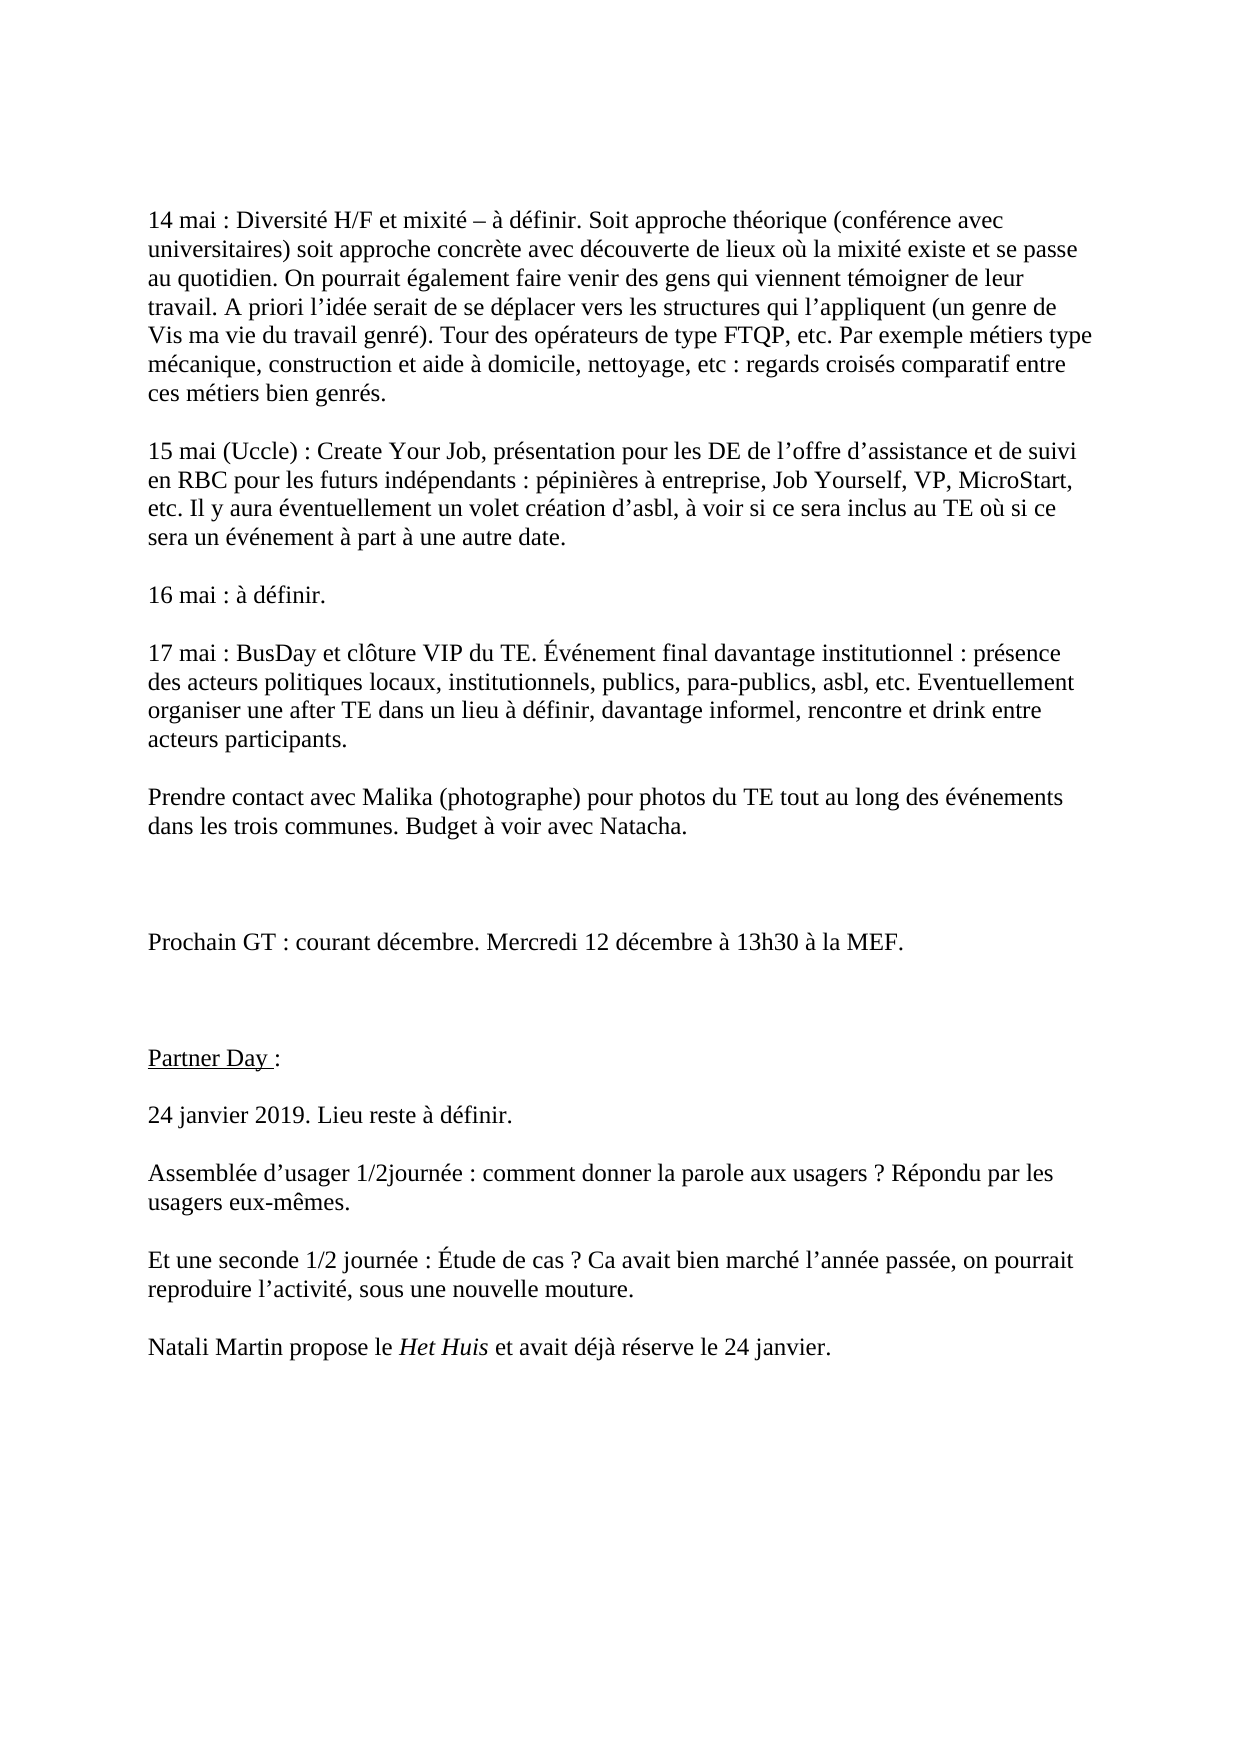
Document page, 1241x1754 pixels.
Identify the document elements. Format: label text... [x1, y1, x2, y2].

text Natali Martin propose le Het Huis et avait déjà réserve le 24 janvier. [148, 1332, 1093, 1361]
text 16 mai : à définir. [148, 580, 1093, 609]
text Partner Day : [148, 1043, 1093, 1071]
text 17 mai : BusDay et clôture VIP du TE. Événement final davantage institutionnel : présence des acteurs politiques locaux, institutionnels, publics, para-publics, asbl, etc. Eventuellement organiser une after TE dans un lieu à définir, davantage informel, rencontre et drink entre acteurs participants. [148, 638, 1093, 753]
text Prochain GT : courant décembre. Mercredi 12 décembre à 13h30 à la MEF. [148, 927, 1093, 956]
text Prendre contact avec Malika (photographe) pour photos du TE tout au long des événements dans les trois communes. Budget à voir avec Natacha. [148, 782, 1093, 840]
text 24 janvier 2019. Lieu reste à définir. [148, 1101, 1093, 1129]
text Et une seconde 1/2 journée : Étude de cas ? Ca avait bien marché l’année passée, on pourrait reproduire l’activité, sous une nouvelle mouture. [148, 1245, 1093, 1303]
text 14 mai : Diversité H/F et mixité – à définir. Soit approche théorique (conférence avec universitaires) soit approche concrète avec découverte de lieux où la mixité existe et se passe au quotidien. On pourrait également faire venir des gens qui viennent témoigner de leur travail. A priori l’idée serait de se déplacer vers les structures qui l’appliquent (un genre de Vis ma vie du travail genré). Tour des opérateurs de type FTQP, etc. Par exemple métiers type mécanique, construction et aide à domicile, nettoyage, etc : regards croisés comparatif entre ces métiers bien genrés. [148, 206, 1093, 407]
text 15 mai (Uccle) : Create Your Job, présentation pour les DE de l’offre d’assistance et de suivi en RBC pour les futurs indépendants : pépinières à entreprise, Job Yourself, VP, MicroStart, etc. Il y aura éventuellement un volet création d’asbl, à voir si ce sera inclus au TE où si ce sera un événement à part à une autre date. [148, 436, 1093, 551]
text Assemblée d’usager 1/2journée : comment donner la parole aux usagers ? Répondu par les usagers eux-mêmes. [148, 1158, 1093, 1216]
